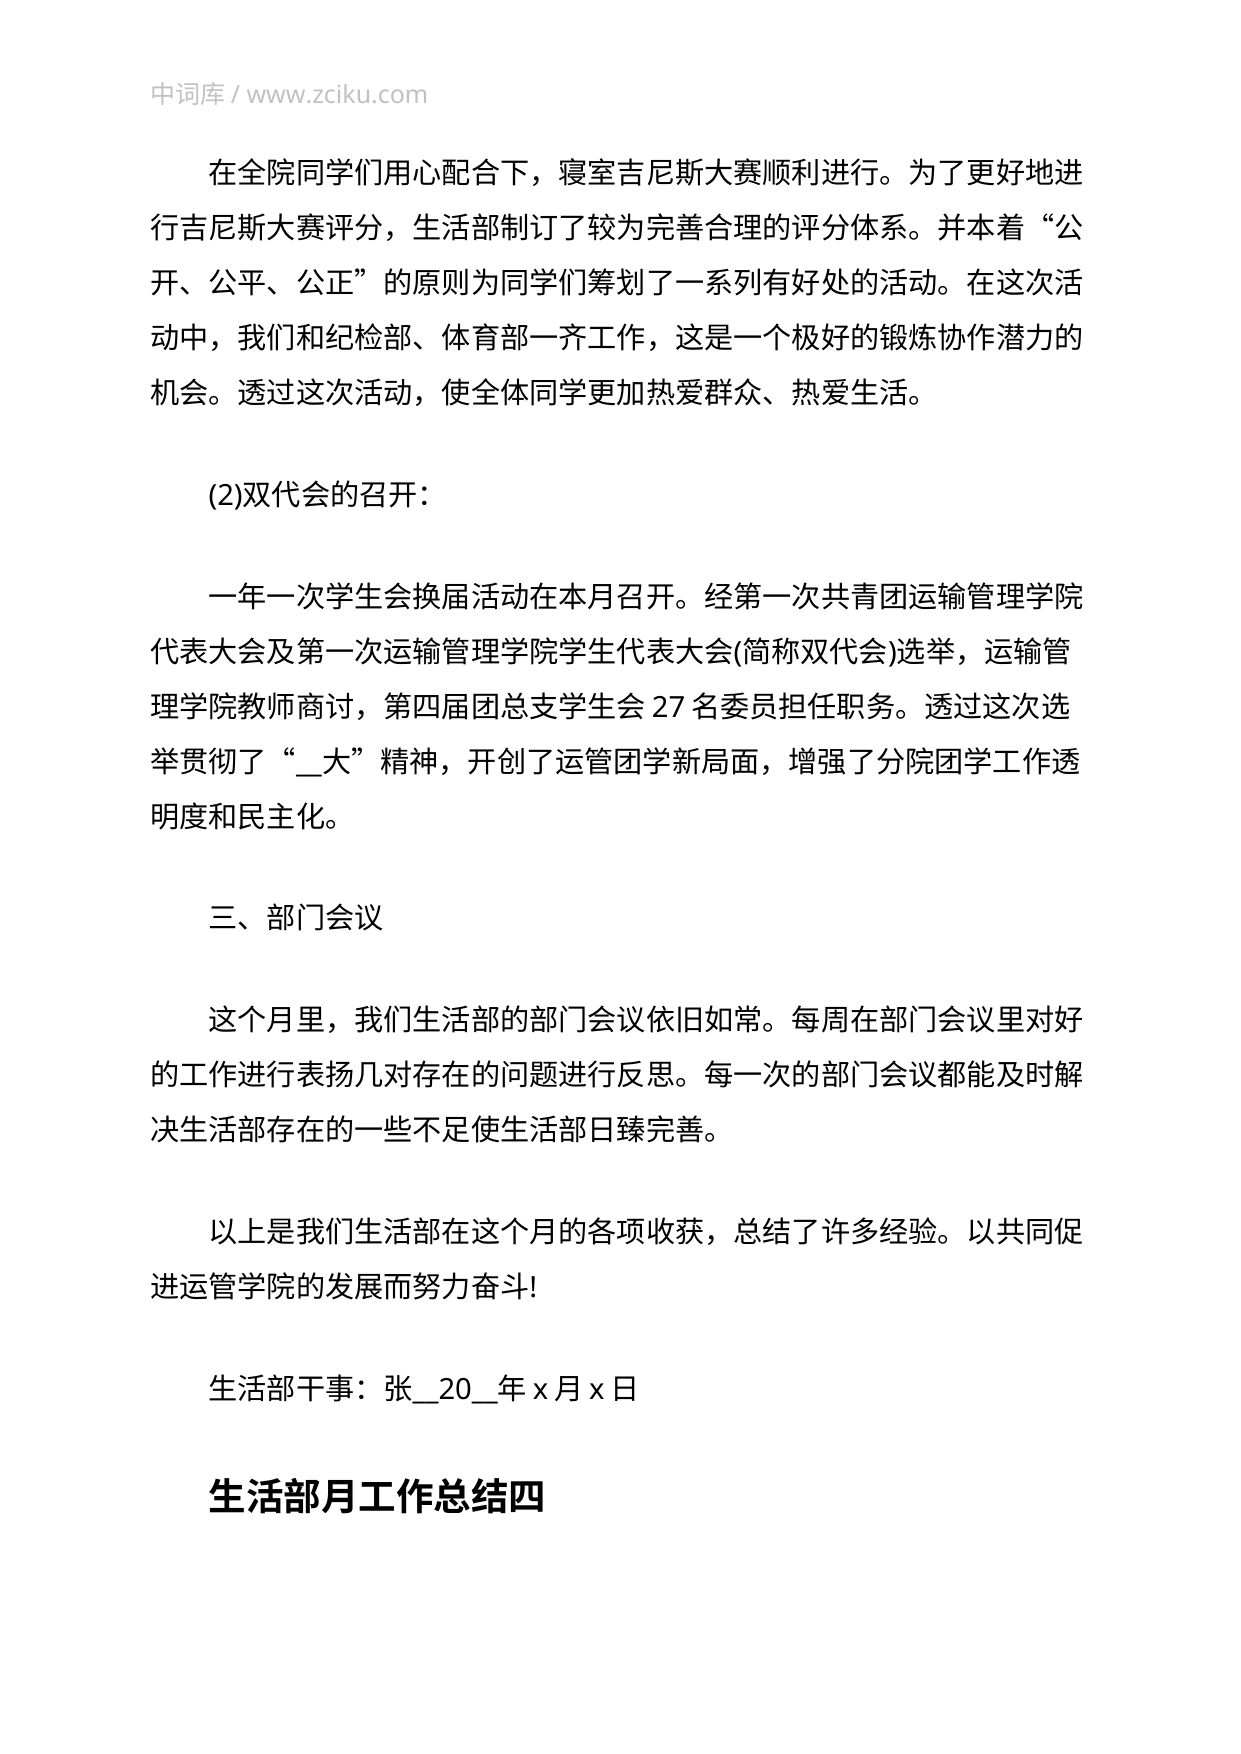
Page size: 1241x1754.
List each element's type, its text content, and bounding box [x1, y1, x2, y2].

text 生活部月工作总结四 [150, 1467, 1090, 1521]
text 三、部门会议 [150, 895, 1090, 937]
text 以上是我们生活部在这个月的各项收获，总结了许多经验。以共同促进运管学院的发展而努力奋斗! [150, 1208, 1090, 1306]
text 在全院同学们用心配合下，寝室吉尼斯大赛顺利进行。为了更好地进行吉尼斯大赛评分，生活部制订了较为完善合理的评分体系。并本着“公开、公平、公正”的原则为同学们筹划了一系列有好处的活动。在这次活动中，我们和纪检部、体育部一齐工作，这是一个极好的锻炼协作潜力的机会。透过这次活动，使全体同学更加热爱群众、热爱生活。 [150, 150, 1090, 412]
text (2)双代会的召开： [150, 471, 1090, 514]
text 生活部干事：张__20__年x月x日 [150, 1365, 1090, 1408]
text 一年一次学生会换届活动在本月召开。经第一次共青团运输管理学院代表大会及第一次运输管理学院学生代表大会(简称双代会)选举，运输管理学院教师商讨，第四届团总支学生会27名委员担任职务。透过这次选举贯彻了“__大”精神，开创了运管团学新局面，增强了分院团学工作透明度和民主化。 [150, 573, 1090, 836]
text 这个月里，我们生活部的部门会议依旧如常。每周在部门会议里对好的工作进行表扬几对存在的问题进行反思。每一次的部门会议都能及时解决生活部存在的一些不足使生活部日臻完善。 [150, 997, 1090, 1149]
